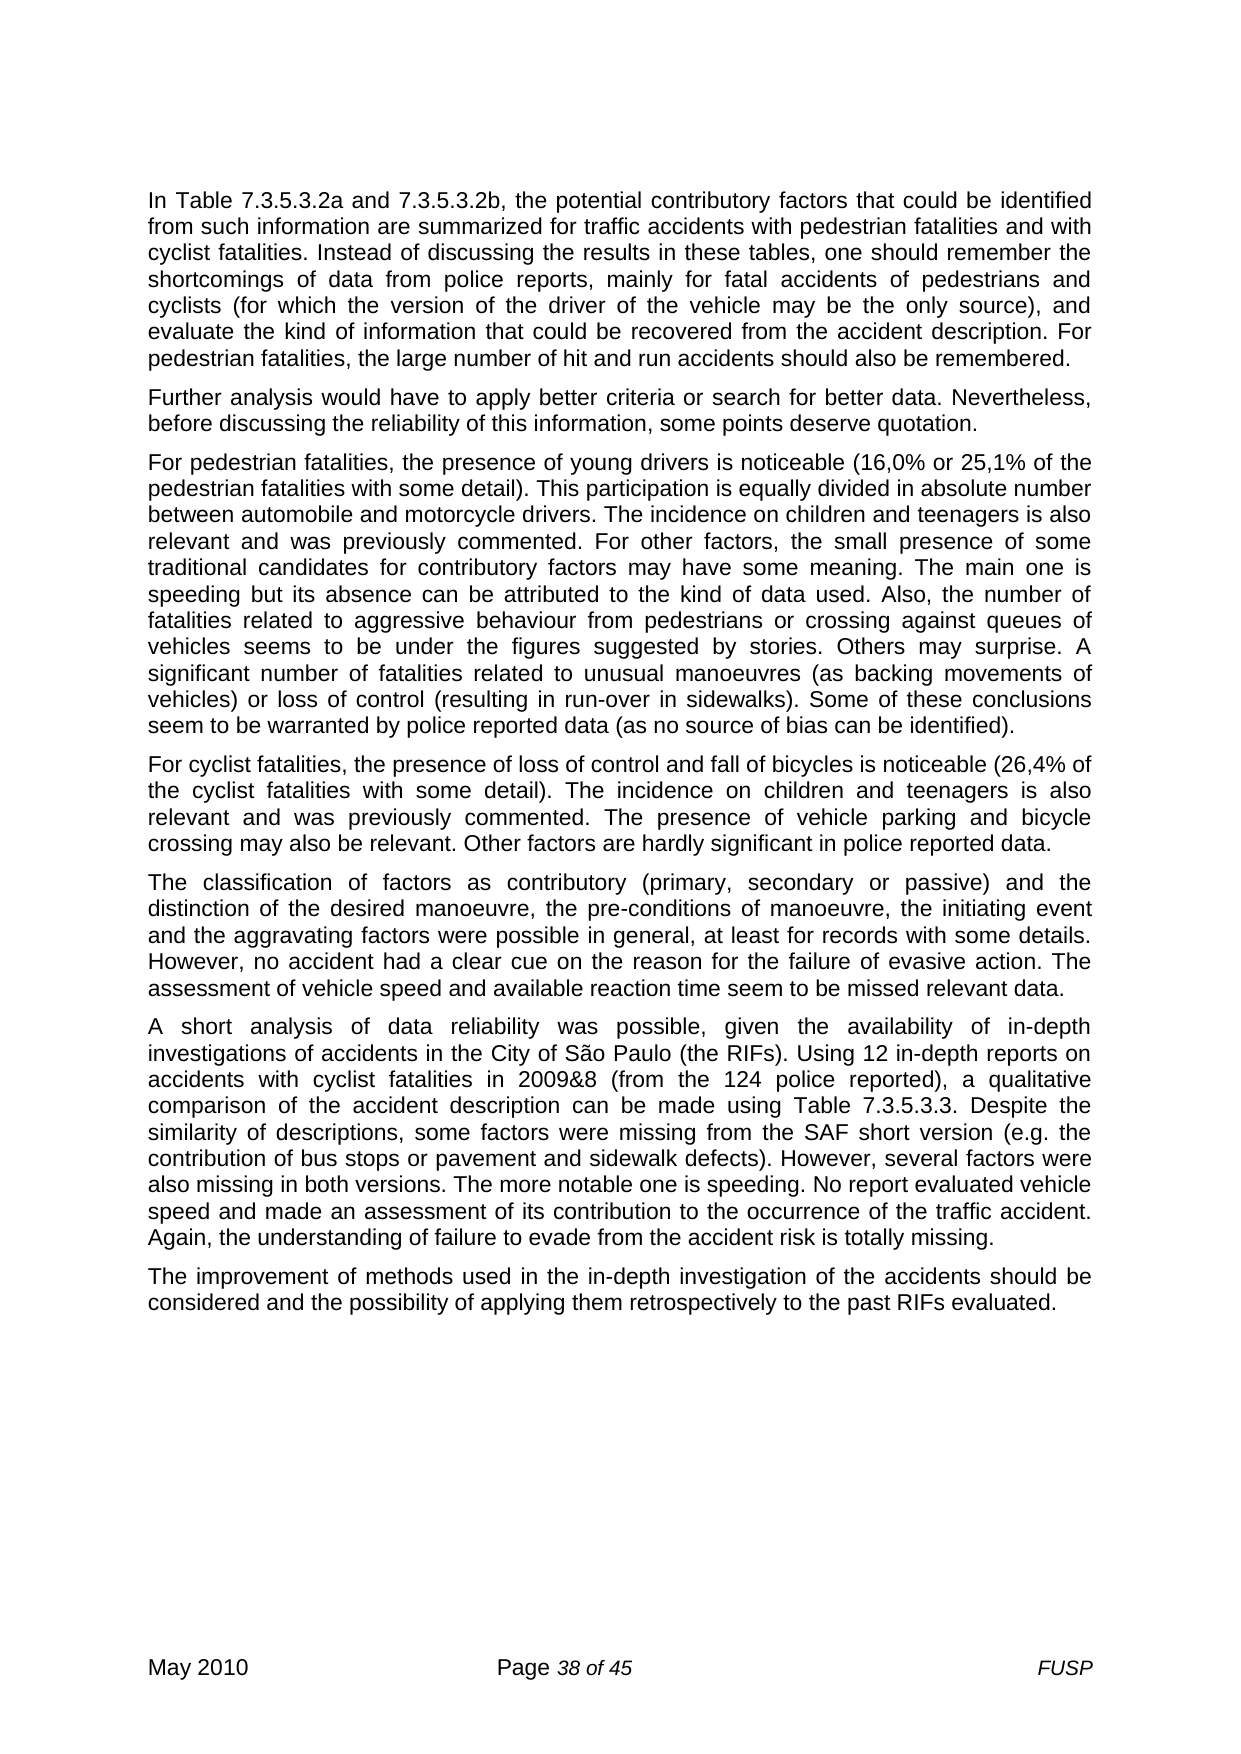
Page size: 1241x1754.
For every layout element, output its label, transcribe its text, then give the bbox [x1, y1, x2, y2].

text The classification of factors as contributory (primary, secondary or passive) and the distinction of the desired manoeuvre, the pre-conditions of manoeuvre, the initiating event and the aggravating factors were possible in general, at least for records with some details. However, no accident had a clear cue on the reason for the failure of evasive action. The assessment of vehicle speed and available reaction time seem to be missed relevant data. [148, 869, 1092, 1001]
text The improvement of methods used in the in-depth investigation of the accidents should be considered and the possibility of applying them retrospectively to the past RIFs evaluated. [148, 1263, 1092, 1316]
text In Table 7.3.5.3.2a and 7.3.5.3.2b, the potential contributory factors that could be identified from such information are summarized for traffic accidents with pedestrian fatalities and with cyclist fatalities. Instead of discussing the results in these tables, one should remember the shortcomings of data from police reports, mainly for fatal accidents of pedestrians and cyclists (for which the version of the driver of the vehicle may be the only source), and evaluate the kind of information that could be recovered from the accident description. For pedestrian fatalities, the large number of hit and run accidents should also be remembered. [148, 187, 1092, 371]
text For pedestrian fatalities, the presence of young drivers is noticeable (16,0% or 25,1% of the pedestrian fatalities with some detail). This participation is equally divided in absolute number between automobile and motorcycle drivers. The incidence on children and teenagers is also relevant and was previously commented. For other factors, the small presence of some traditional candidates for contributory factors may have some meaning. The main one is speeding but its absence can be attributed to the kind of data used. Also, the number of fatalities related to aggressive behaviour from pedestrians or crossing against queues of vehicles seems to be under the figures suggested by stories. Others may surprise. A significant number of fatalities related to unusual manoeuvres (as backing movements of vehicles) or loss of control (resulting in run-over in sidewalks). Some of these conclusions seem to be warranted by police reported data (as no source of bias can be identified). [148, 449, 1092, 739]
text For cyclist fatalities, the presence of loss of control and fall of bicycles is noticeable (26,4% of the cyclist fatalities with some detail). The incidence on children and teenagers is also relevant and was previously commented. The presence of vehicle parking and bicycle crossing may also be relevant. Other factors are hardly significant in police reported data. [148, 751, 1092, 857]
text Further analysis would have to apply better criteria or search for better data. Nevertheless, before discussing the reliability of this information, some points deserve quotation. [148, 383, 1092, 436]
text A short analysis of data reliability was possible, given the availability of in-depth investigations of accidents in the City of São Paulo (the RIFs). Using 12 in-depth reports on accidents with cyclist fatalities in 2009&8 (from the 124 police reported), a qualitative comparison of the accident description can be made using Table 7.3.5.3.3. Despite the similarity of descriptions, some factors were missing from the SAF short version (e.g. the contribution of bus stops or pavement and sidewalk defects). However, several factors were also missing in both versions. The more notable one is speeding. No report evaluated vehicle speed and made an assessment of its contribution to the occurrence of the traffic accident. Again, the understanding of failure to evade from the accident risk is totally missing. [148, 1013, 1092, 1251]
